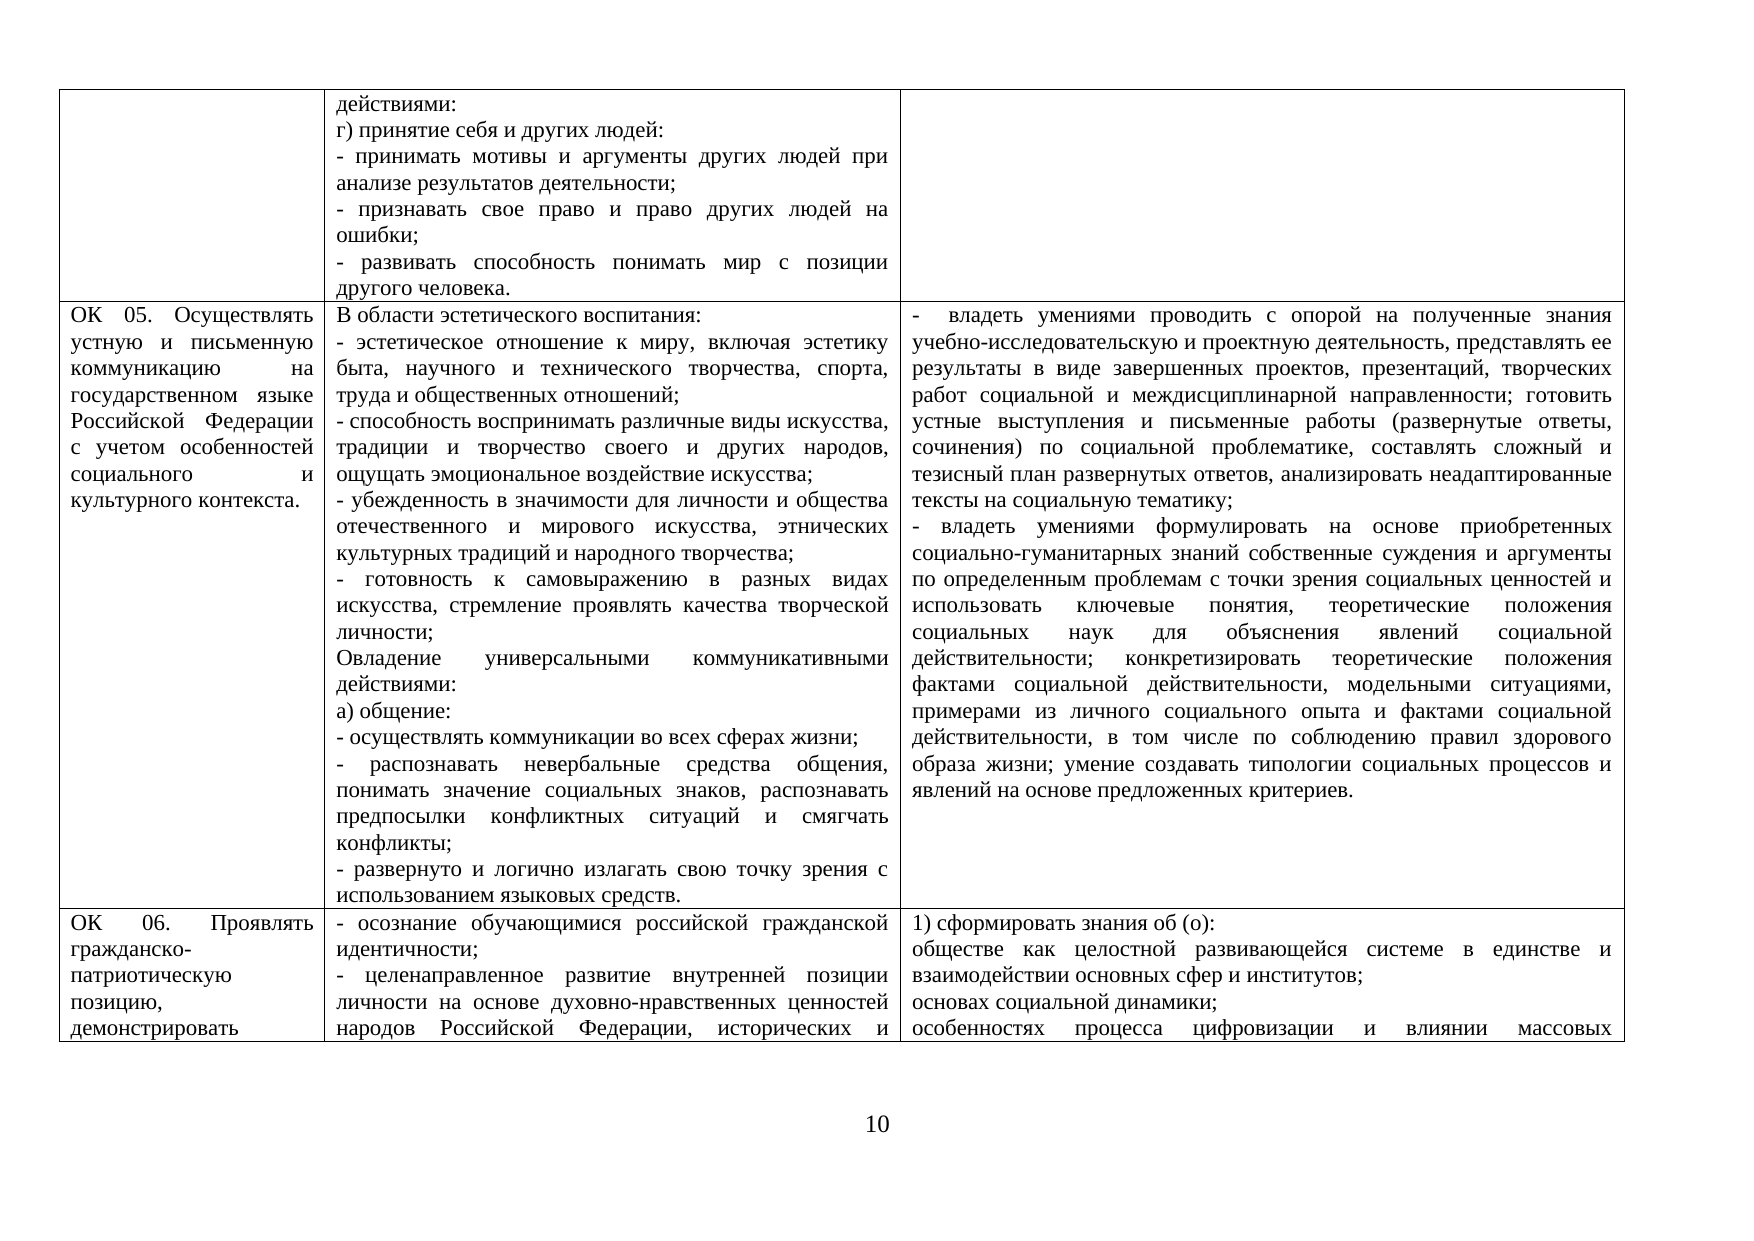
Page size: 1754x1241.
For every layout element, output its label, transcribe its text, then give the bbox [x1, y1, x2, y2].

table_cell В области эстетического воспитания: - эстетическое отношение к миру, включая эстетику быта, научного и технического творчества, спорта, труда и общественных отношений; - способность воспринимать различные виды искусства, традиции и творчество своего и других народов, ощущать эмоциональное воздействие искусства; - убежденность в значимости для личности и общества отечественного и мирового искусства, этнических культурных традиций и народного творчества; - готовность к самовыражению в разных видах искусства, стремление проявлять качества творческой личности; Овладение универсальными коммуникативными действиями: а) общение: - осуществлять коммуникации во всех сферах жизни; - распознавать невербальные средства общения, понимать значение социальных знаков, распознавать предпосылки конфликтных ситуаций и смягчать конфликты; - развернуто и логично излагать свою точку зрения с использованием языковых средств. [325, 302, 900, 908]
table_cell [325, 909, 900, 1041]
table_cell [325, 90, 900, 301]
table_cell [901, 90, 1624, 301]
table_cell - владеть умениями проводить с опорой на полученные знания учебно-исследовательскую и проектную деятельность, представлять ее результаты в виде завершенных проектов, презентаций, творческих работ социальной и междисциплинарной направленности; готовить устные выступления и письменные работы (развернутые ответы, сочинения) по социальной проблематике, составлять сложный и тезисный план развернутых ответов, анализировать неадаптированные тексты на социальную тематику; - владеть умениями формулировать на основе приобретенных социально-гуманитарных знаний собственные суждения и аргументы по определенным проблемам с точки зрения социальных ценностей и использовать ключевые понятия, теоретические положения социальных наук для объяснения явлений социальной действительности; конкретизировать теоретические положения фактами социальной действительности, модельными ситуациями, примерами из личного социального опыта и фактами социальной действительности, в том числе по соблюдению правил здорового образа жизни; умение создавать типологии социальных процессов и явлений на основе предложенных критериев. [901, 302, 1624, 908]
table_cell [60, 909, 324, 1041]
table_cell ОК 05. Осуществлять устную и письменную коммуникацию на государственном языке Российской Федерации с учетом особенностей социального и культурного контекста. [60, 302, 324, 908]
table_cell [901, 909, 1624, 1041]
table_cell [60, 90, 324, 301]
